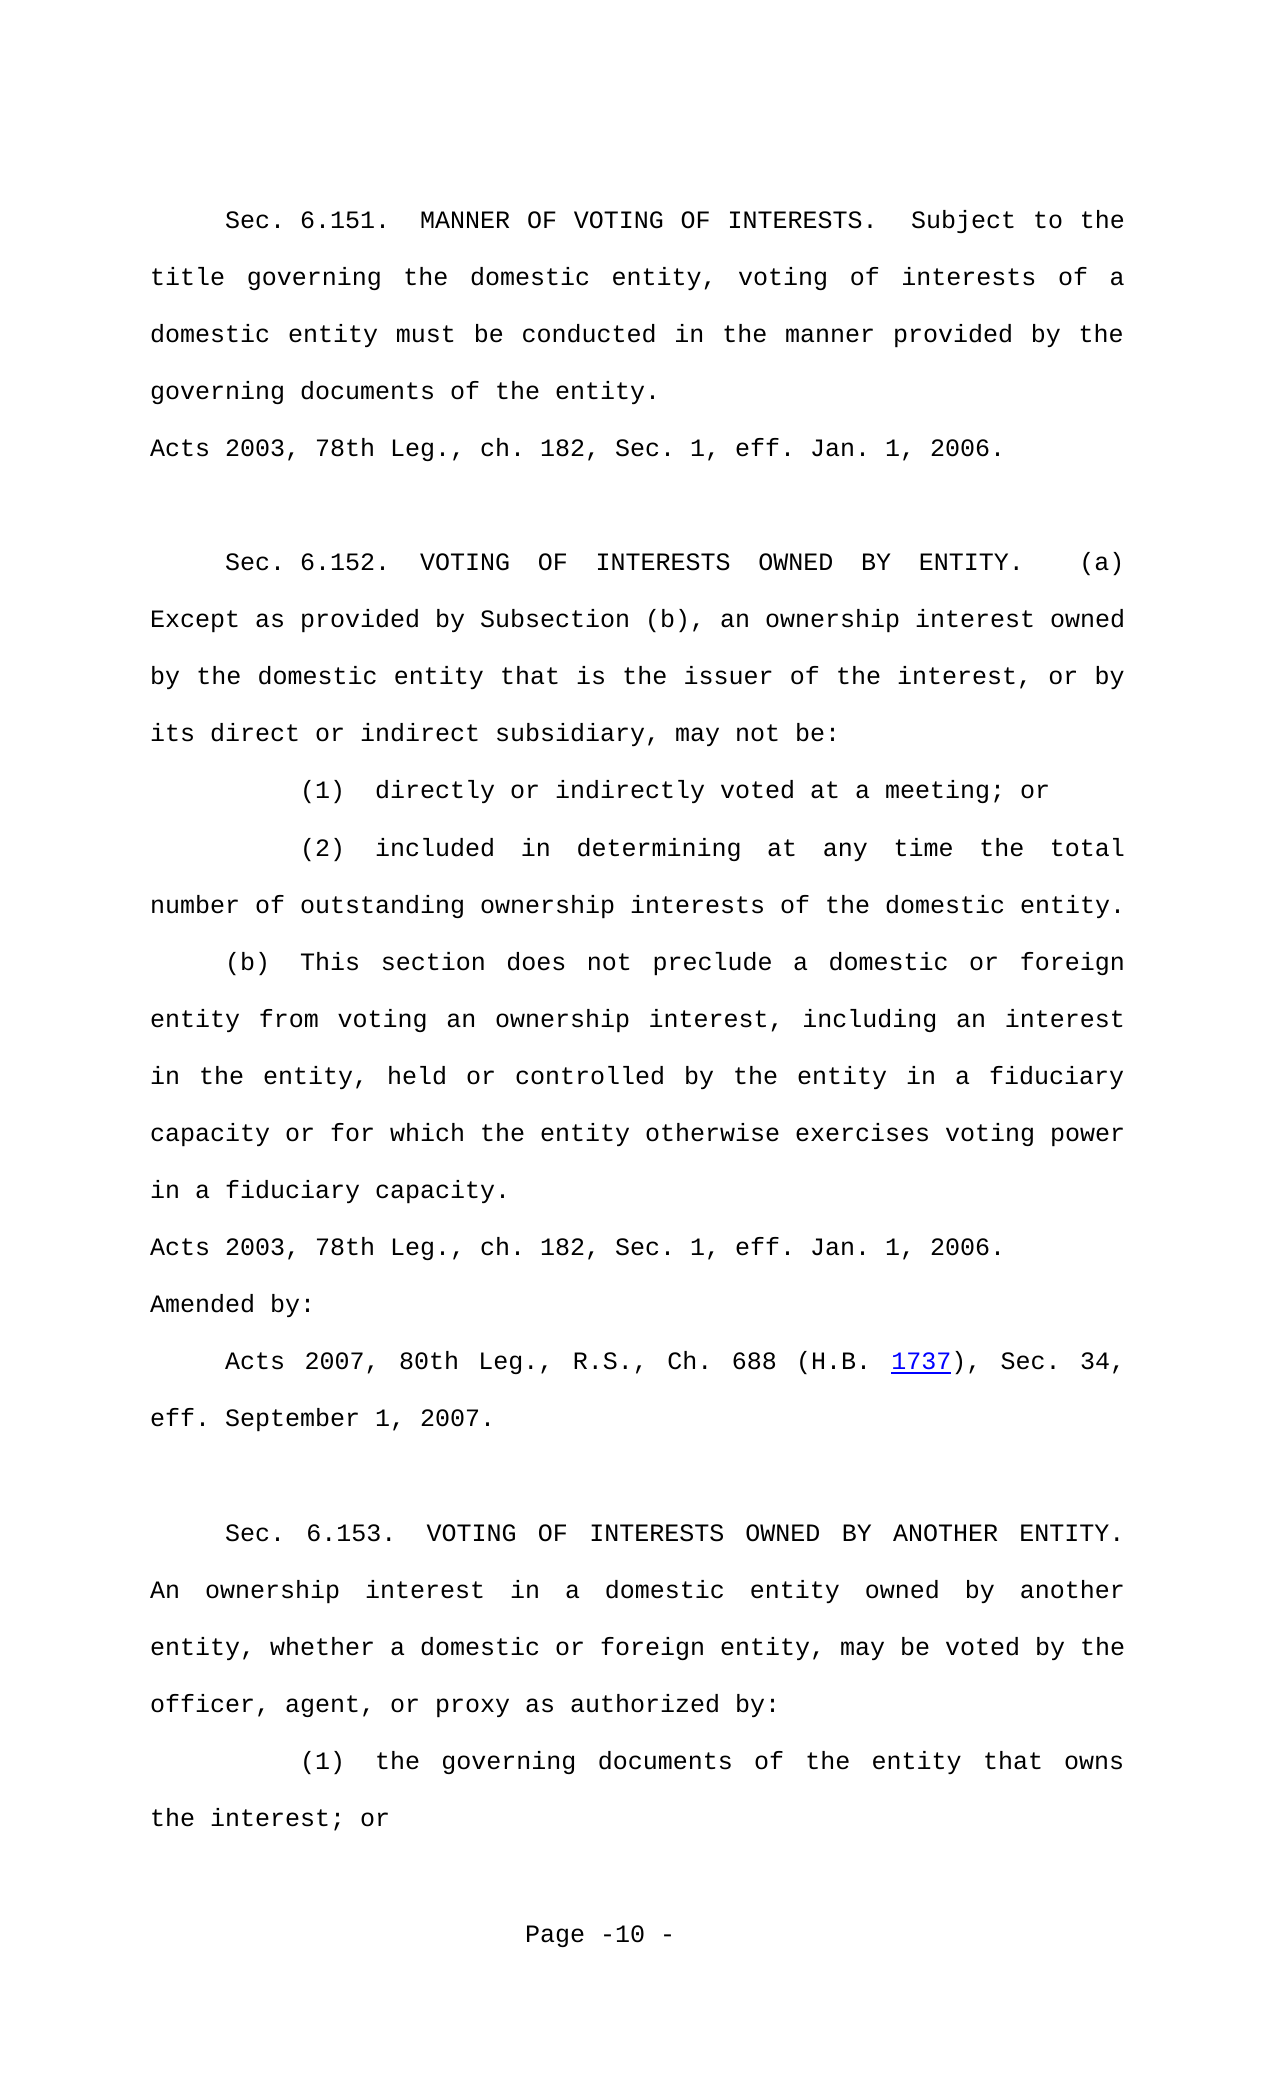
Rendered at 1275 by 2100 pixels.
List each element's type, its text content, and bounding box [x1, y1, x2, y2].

text Acts 2007, 80th Leg., R.S., Ch. 688 (H.B. 1737), Sec. 34, eff. September 1, 2007. [150, 1349, 1125, 1434]
text (b) This section does not preclude a domestic or foreign entity from voting an ownership interest, including an interest in the entity, held or controlled by the entity in a fiduciary capacity or for which the entity otherwise exercises voting power in a fiduciary capacity. [150, 949, 1125, 1206]
text (1) the governing documents of the entity that owns the interest; or [150, 1748, 1125, 1834]
text Acts 2003, 78th Leg., ch. 182, Sec. 1, eff. Jan. 1, 2006. [150, 1234, 1125, 1263]
text Amended by: [150, 1292, 1125, 1320]
text Acts 2003, 78th Leg., ch. 182, Sec. 1, eff. Jan. 1, 2006. [150, 435, 1125, 464]
text Sec. 6.152. VOTING OF INTERESTS OWNED BY ENTITY. (a) Except as provided by Subsection (b), an ownership interest owned by the domestic entity that is the issuer of the interest, or by its direct or indirect subsidiary, may not be: [150, 549, 1125, 749]
text (1) directly or indirectly voted at a meeting; or [150, 778, 1125, 806]
text (2) included in determining at any time the total number of outstanding ownership interests of the domestic entity. [150, 835, 1125, 921]
